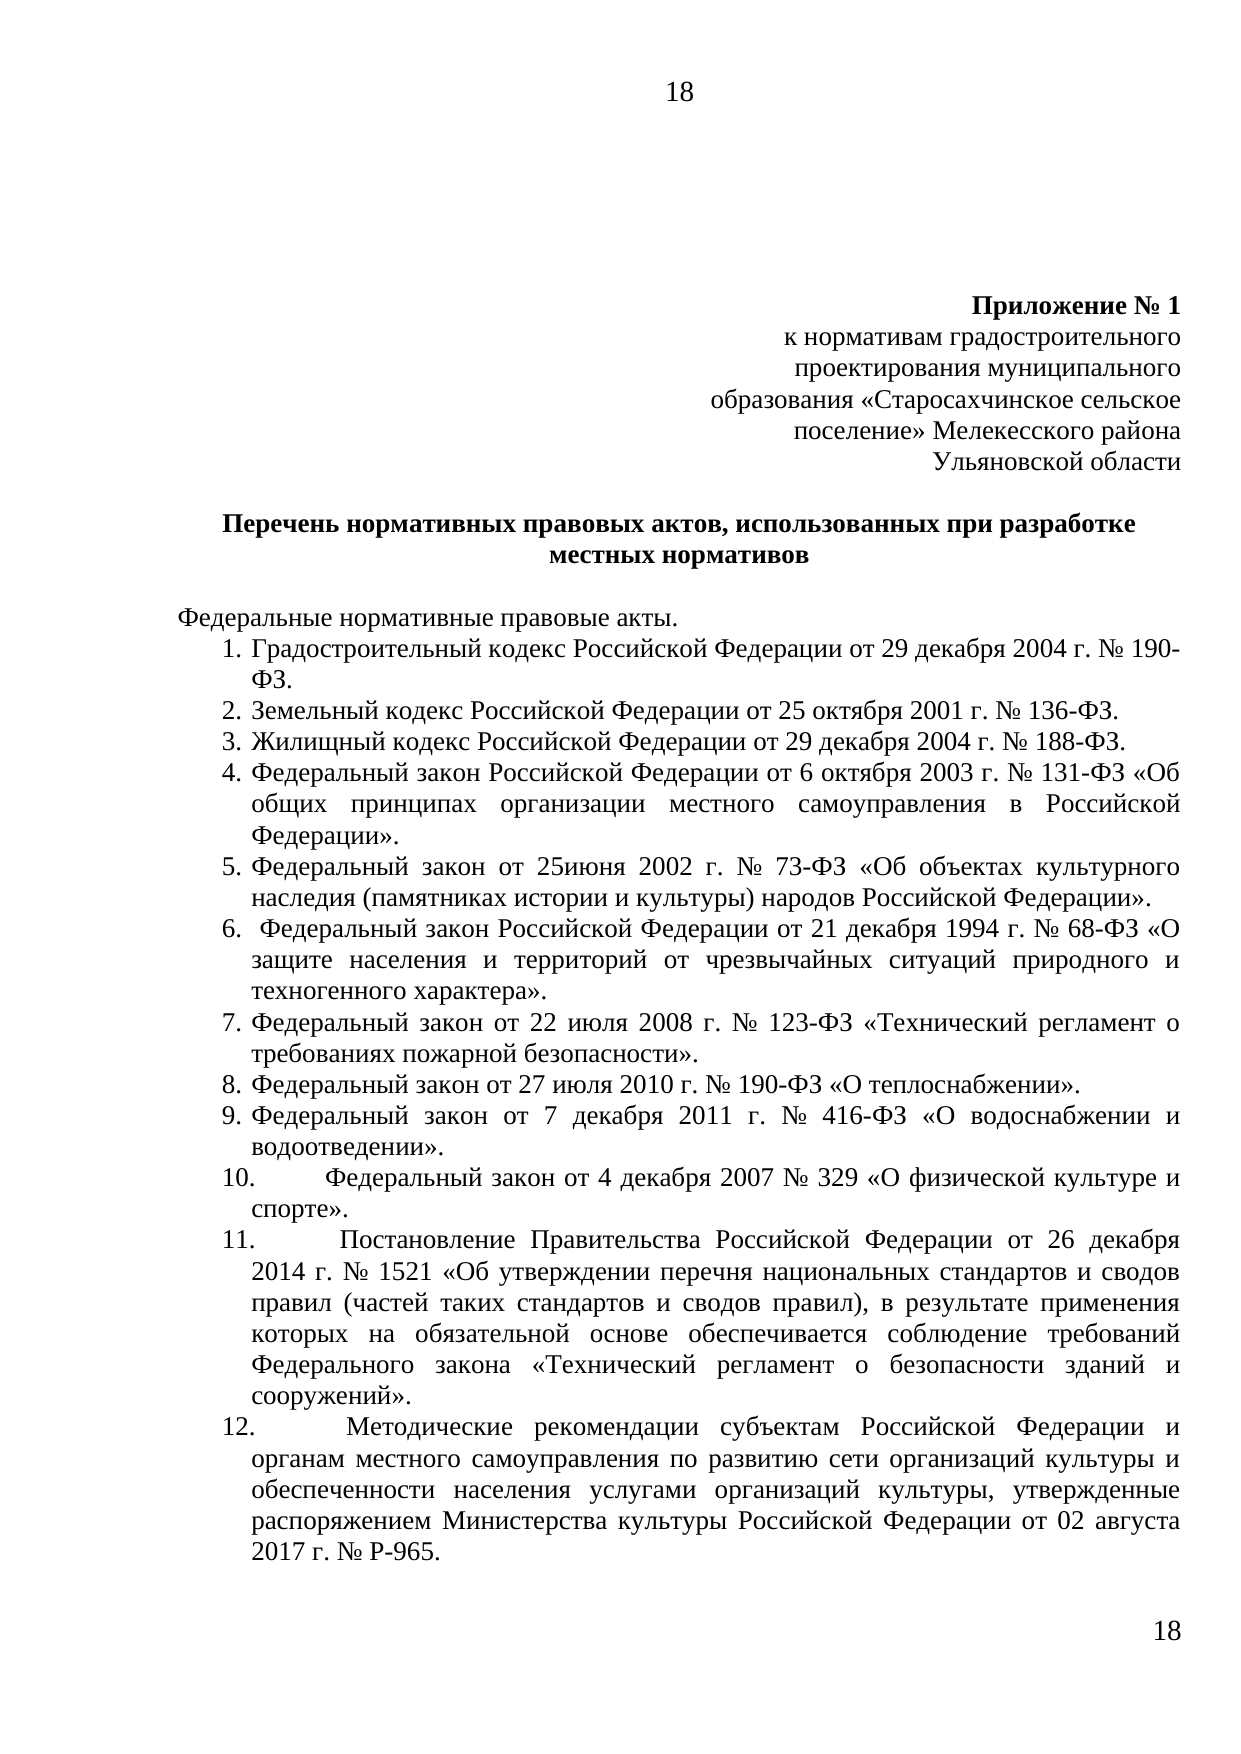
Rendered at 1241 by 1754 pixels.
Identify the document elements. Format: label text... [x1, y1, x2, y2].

text Перечень нормативных правовых актов, использованных при разработке местных нормативов [177, 507, 1181, 569]
text к нормативам градостроительного [177, 320, 1181, 352]
list Методические рекомендации субъектам Российской Федерации и органам местного самоуправления по развитию сети организаций культуры и обеспеченности населения услугами организаций культуры, утвержденные распоряжением Министерства культуры Российской Федерации от 02 августа 2017 г. № Р-965. [222, 1411, 1181, 1566]
list Градостроительный кодекс Российской Федерации от 29 декабря 2004 г. № 190-ФЗ. [222, 632, 1181, 694]
list Федеральный закон от 25июня 2002 г. № 73-ФЗ «Об объектах культурного наследия (памятниках истории и культуры) народов Российской Федерации». [222, 850, 1181, 912]
list Жилищный кодекс Российской Федерации от 29 декабря 2004 г. № 188-ФЗ. [222, 725, 1181, 756]
text Ульяновской области [177, 445, 1181, 476]
list Земельный кодекс Российской Федерации от 25 октября 2001 г. № 136-ФЗ. [222, 694, 1181, 725]
text проектирования муниципального [177, 352, 1181, 383]
list Федеральный закон от 22 июля 2008 г. № 123-ФЗ «Технический регламент о требованиях пожарной безопасности». [222, 1006, 1181, 1068]
text Федеральные нормативные правовые акты. [177, 601, 1181, 632]
list Постановление Правительства Российской Федерации от 26 декабря 2014 г. № 1521 «Об утверждении перечня национальных стандартов и сводов правил (частей таких стандартов и сводов правил), в результате применения которых на обязательной основе обеспечивается соблюдение требований Федерального закона «Технический регламент о безопасности зданий и сооружений». [222, 1224, 1181, 1411]
list Федеральный закон от 4 декабря 2007 № 329 «О физической культуре и спорте». [222, 1161, 1181, 1224]
text Приложение № 1 [177, 289, 1181, 320]
list Федеральный закон от 7 декабря 2011 г. № 416-ФЗ «О водоснабжении и водоотведении». [222, 1099, 1181, 1161]
list Федеральный закон Российской Федерации от 21 декабря 1994 г. № 68-ФЗ «О защите населения и территорий от чрезвычайных ситуаций природного и техногенного характера». [222, 912, 1181, 1006]
list Федеральный закон Российской Федерации от 6 октября 2003 г. № 131-ФЗ «Об общих принципах организации местного самоуправления в Российской Федерации». [222, 756, 1181, 850]
text поселение» Мелекесского района [177, 414, 1181, 445]
list Федеральный закон от 27 июля 2010 г. № 190-ФЗ «О теплоснабжении». [222, 1068, 1181, 1099]
text образования «Старосахчинское сельское [177, 383, 1181, 414]
